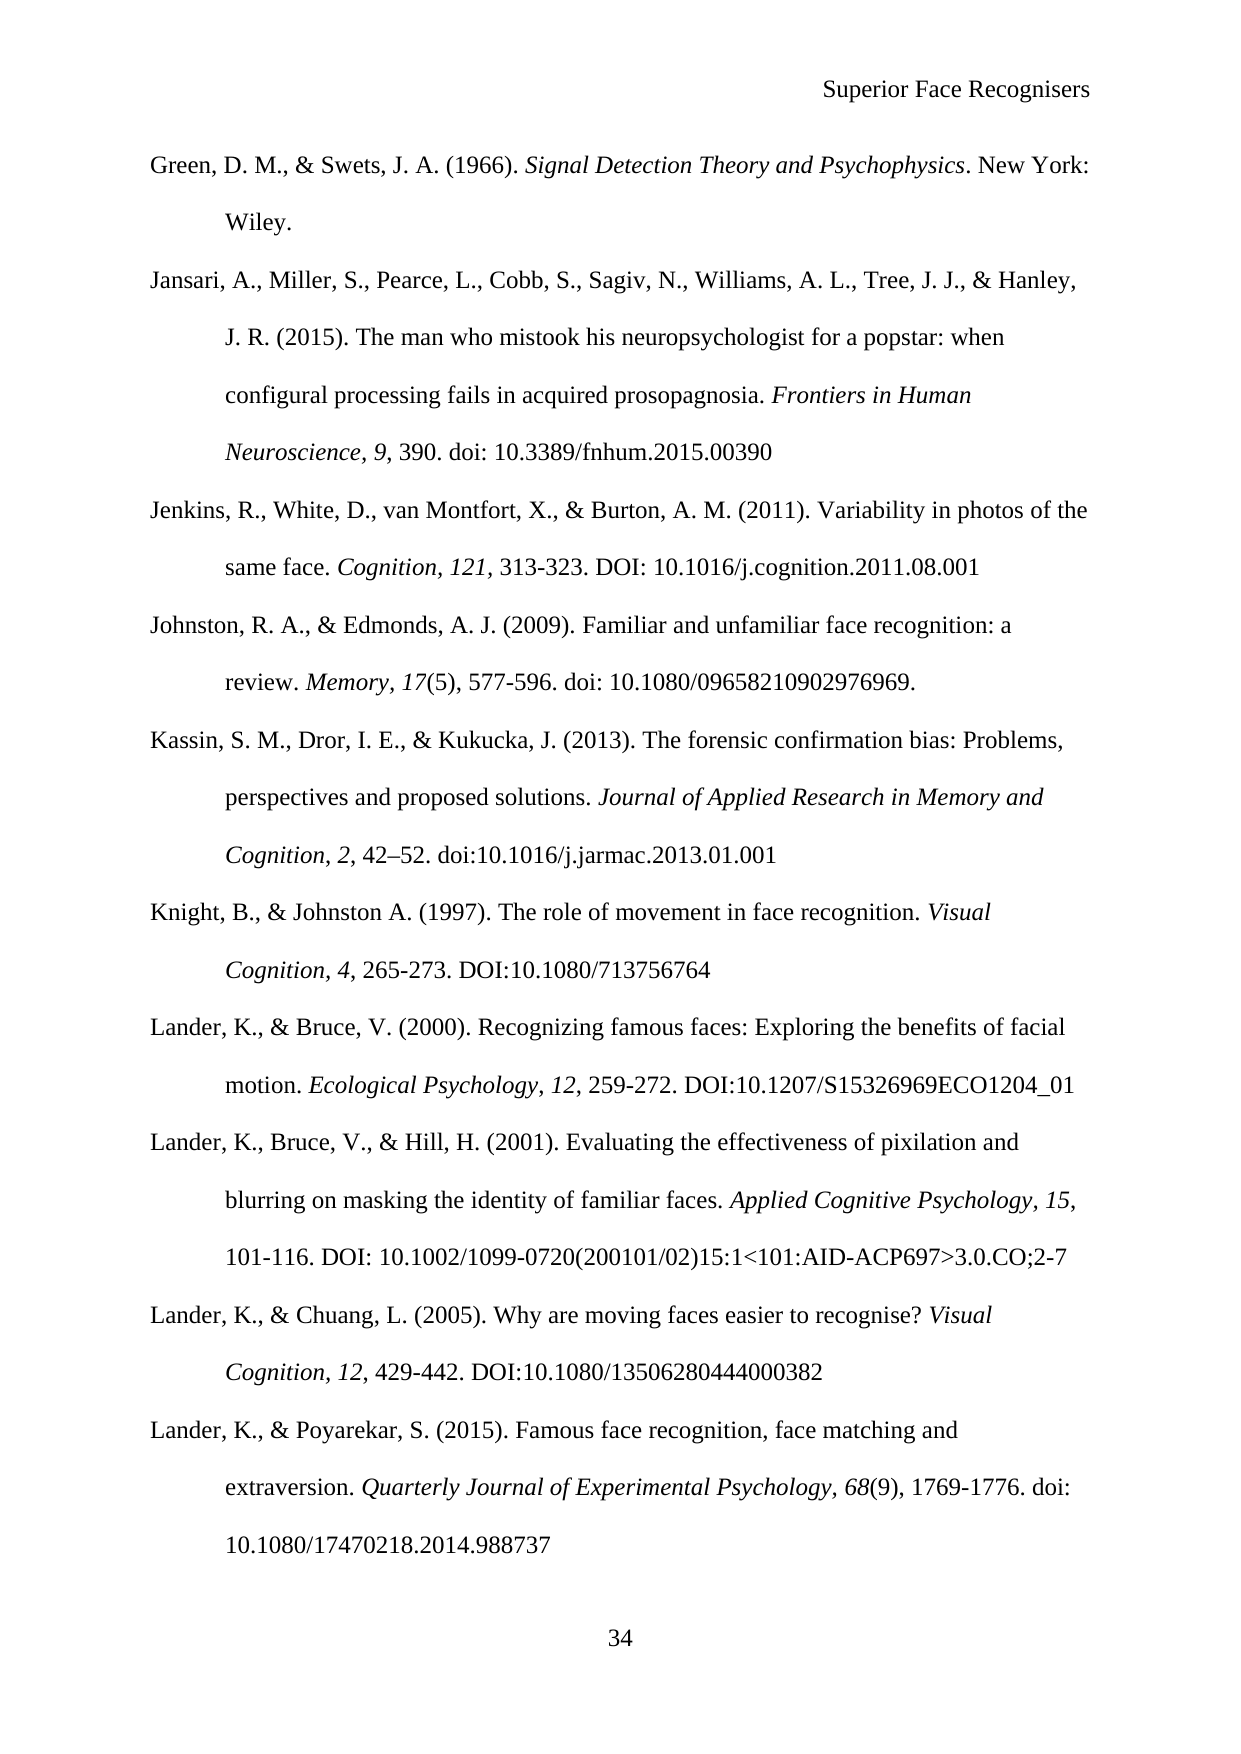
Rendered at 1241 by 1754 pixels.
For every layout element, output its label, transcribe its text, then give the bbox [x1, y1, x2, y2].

text Green, D. M., & Swets, J. A. (1966). Signal Detection Theory and Psychophysics. New York: Wiley. [150, 150, 1090, 236]
text Jenkins, R., White, D., van Montfort, X., & Burton, A. M. (2011). Variability in photos of the same face. Cognition, 121, 313-323. DOI: 10.1016/j.cognition.2011.08.001 [150, 495, 1090, 581]
text Kassin, S. M., Dror, I. E., & Kukucka, J. (2013). The forensic confirmation bias: Problems, perspectives and proposed solutions. Journal of Applied Research in Memory and Cognition, 2, 42–52. doi:10.1016/j.jarmac.2013.01.001 [150, 725, 1090, 869]
text Jansari, A., Miller, S., Pearce, L., Cobb, S., Sagiv, N., Williams, A. L., Tree, J. J., & Hanley, J. R. (2015). The man who mistook his neuropsychologist for a popstar: when configural processing fails in acquired prosopagnosia. Frontiers in Human Neuroscience, 9, 390. doi: 10.3389/fnhum.2015.00390 [150, 265, 1090, 466]
text Lander, K., & Chuang, L. (2005). Why are moving faces easier to recognise? Visual Cognition, 12, 429-442. DOI:10.1080/13506280444000382 [150, 1300, 1090, 1386]
text Johnston, R. A., & Edmonds, A. J. (2009). Familiar and unfamiliar face recognition: a review. Memory, 17(5), 577-596. doi: 10.1080/09658210902976969. [150, 610, 1090, 696]
text Knight, B., & Johnston A. (1997). The role of movement in face recognition. Visual Cognition, 4, 265-273. DOI:10.1080/713756764 [150, 897, 1090, 984]
text Lander, K., Bruce, V., & Hill, H. (2001). Evaluating the effectiveness of pixilation and blurring on masking the identity of familiar faces. Applied Cognitive Psychology, 15, 101-116. DOI: 10.1002/1099-0720(200101/02)15:1<101:AID-ACP697>3.0.CO;2-7 [150, 1127, 1090, 1271]
text Lander, K., & Bruce, V. (2000). Recognizing famous faces: Exploring the benefits of facial motion. Ecological Psychology, 12, 259-272. DOI:10.1207/S15326969ECO1204_01 [150, 1012, 1090, 1099]
text Lander, K., & Poyarekar, S. (2015). Famous face recognition, face matching and extraversion. Quarterly Journal of Experimental Psychology, 68(9), 1769-1776. doi: 10.1080/17470218.2014.988737 [150, 1415, 1090, 1559]
